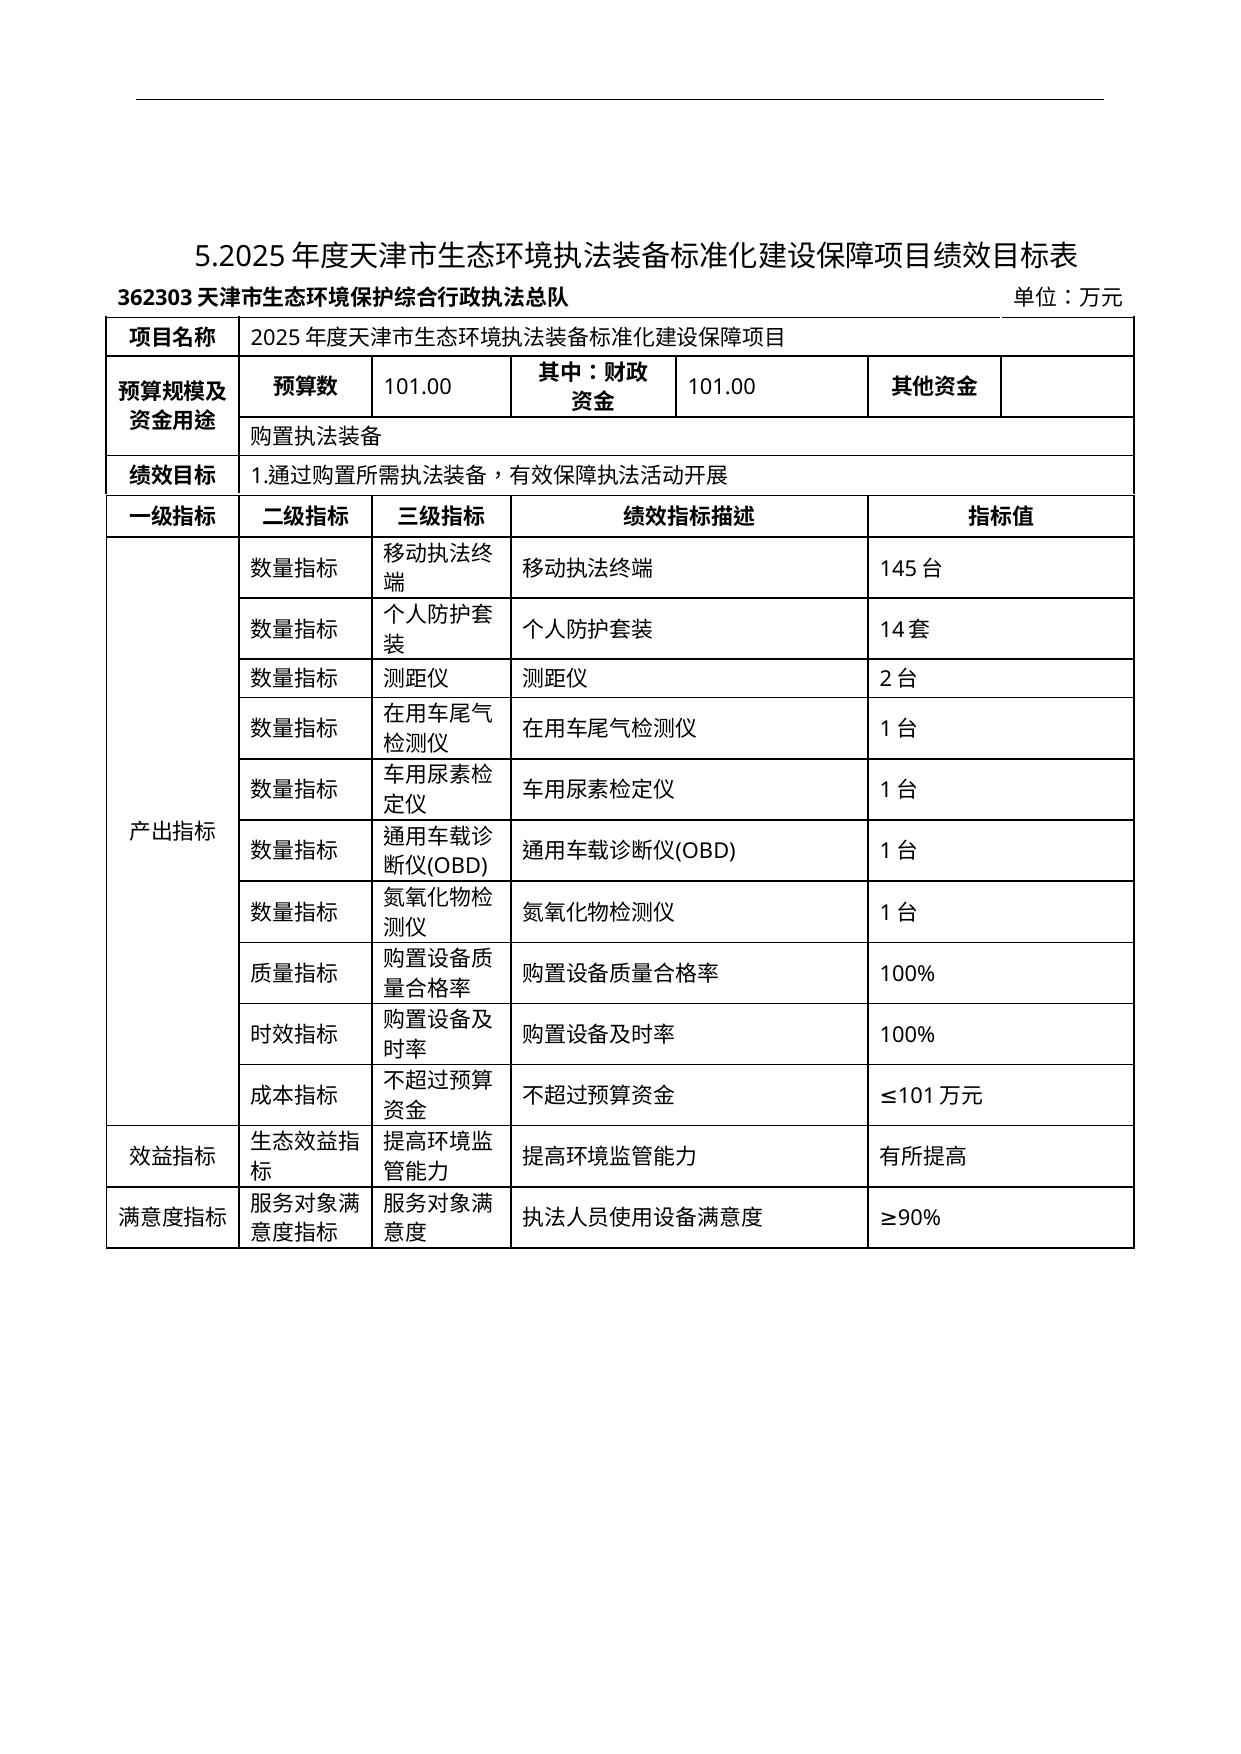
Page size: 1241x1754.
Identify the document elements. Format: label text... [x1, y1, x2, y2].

table_cell 移动执法终端 [373, 538, 510, 597]
table_cell ≤101万元 [869, 1065, 1133, 1125]
table_cell 购置设备及时率 [512, 1004, 867, 1064]
table_cell 预算规模及资金用途 [107, 357, 238, 454]
table_header 指标值 [869, 496, 1133, 536]
table_cell 数量指标 [240, 760, 371, 819]
table_cell 有所提高 [869, 1126, 1133, 1186]
table_cell [1002, 357, 1133, 416]
table_cell 100% [869, 1004, 1133, 1064]
table_cell 1台 [869, 760, 1133, 819]
table_cell 其中：财政 资金 [512, 357, 675, 416]
table_cell 2025年度天津市生态环境执法装备标准化建设保障项目 [240, 318, 1133, 355]
table_cell 测距仪 [512, 660, 867, 697]
table_cell 质量指标 [240, 943, 371, 1002]
table_cell 购置设备及时率 [373, 1004, 510, 1064]
table_cell 101.00 [373, 357, 510, 416]
table_cell 数量指标 [240, 882, 371, 941]
table_cell 101.00 [677, 357, 867, 416]
table_cell 在用车尾气检测仪 [512, 698, 867, 758]
table_header 单位：万元 [1002, 277, 1133, 316]
table_cell 提高环境监管能力 [373, 1126, 510, 1186]
table_cell 时效指标 [240, 1004, 371, 1064]
table_cell 1台 [869, 821, 1133, 880]
table_cell 不超过预算资金 [512, 1065, 867, 1125]
table_cell 个人防护套装 [373, 599, 510, 658]
table_header 一级指标 [107, 496, 238, 536]
table_cell 数量指标 [240, 660, 371, 697]
table_cell 测距仪 [373, 660, 510, 697]
table_cell 购置设备质量合格率 [373, 943, 510, 1002]
table_cell 车用尿素检定仪 [373, 760, 510, 819]
table_cell 氮氧化物检测仪 [512, 882, 867, 941]
table_cell 满意度指标 [107, 1188, 238, 1247]
table_cell 数量指标 [240, 599, 371, 658]
table_cell 2台 [869, 660, 1133, 697]
table_cell 100% [869, 943, 1133, 1002]
table_cell 生态效益指标 [240, 1126, 371, 1186]
table_cell 数量指标 [240, 821, 371, 880]
table_cell 购置设备质量合格率 [512, 943, 867, 1002]
table_cell 移动执法终端 [512, 538, 867, 597]
table_header 362303天津市生态环境保护综合行政执法总队 [107, 277, 1000, 316]
table_cell 服务对象满意度 [373, 1188, 510, 1247]
table_cell 通用车载诊断仪(OBD) [512, 821, 867, 880]
table_cell 个人防护套装 [512, 599, 867, 658]
table_cell 项目名称 [107, 318, 238, 355]
table_cell 购置执法装备 [240, 418, 1133, 454]
table_cell 产出指标 [107, 538, 238, 1125]
table_cell 车用尿素检定仪 [512, 760, 867, 819]
table_header 二级指标 [240, 496, 371, 536]
table_cell 1台 [869, 698, 1133, 758]
table_cell ≥90% [869, 1188, 1133, 1247]
table_cell 数量指标 [240, 538, 371, 597]
table_cell 成本指标 [240, 1065, 371, 1125]
table_header 三级指标 [373, 496, 510, 536]
table_cell 1.通过购置所需执法装备，有效保障执法活动开展 [240, 456, 1133, 493]
table_cell 14套 [869, 599, 1133, 658]
table_cell 氮氧化物检测仪 [373, 882, 510, 941]
table_cell 效益指标 [107, 1126, 238, 1186]
table_header 绩效指标描述 [512, 496, 867, 536]
table_cell 1台 [869, 882, 1133, 941]
table_cell 服务对象满意度指标 [240, 1188, 371, 1247]
table_cell 提高环境监管能力 [512, 1126, 867, 1186]
table_cell 不超过预算资金 [373, 1065, 510, 1125]
text 5.2025年度天津市生态环境执法装备标准化建设保障项目绩效目标表 [136, 235, 1104, 275]
table_cell 预算数 [240, 357, 371, 416]
table_cell 执法人员使用设备满意度 [512, 1188, 867, 1247]
table_cell 数量指标 [240, 698, 371, 758]
table_cell 其他资金 [869, 357, 1000, 416]
table_cell 通用车载诊断仪(OBD) [373, 821, 510, 880]
table_cell 在用车尾气检测仪 [373, 698, 510, 758]
table_cell 145台 [869, 538, 1133, 597]
table_cell 绩效目标 [107, 456, 238, 493]
